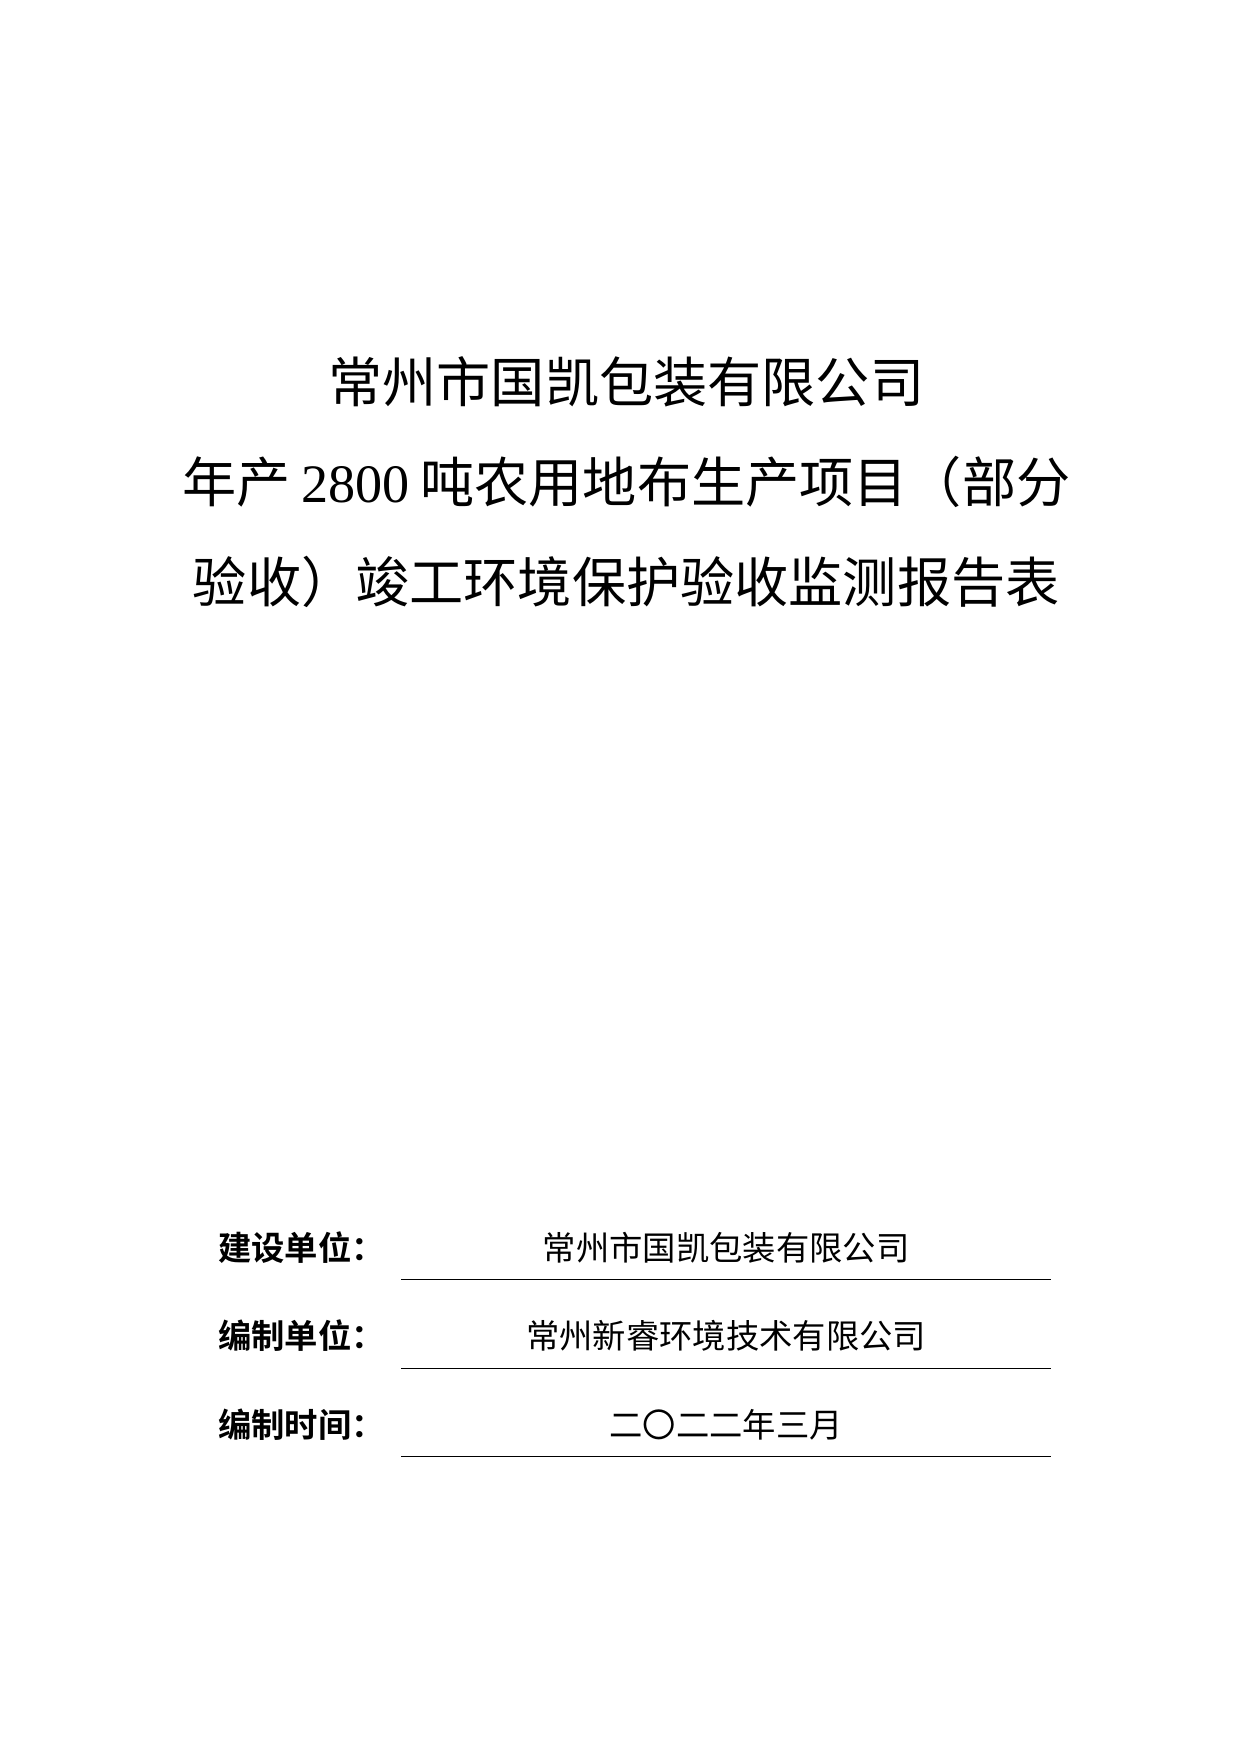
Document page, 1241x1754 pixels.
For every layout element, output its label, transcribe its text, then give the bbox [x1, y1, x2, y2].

table_cell 编制单位： [201, 1279, 401, 1367]
table_header 建设单位： [201, 1190, 401, 1279]
table_cell 编制时间： [201, 1368, 401, 1456]
text 常州市国凯包装有限公司 [159, 329, 1093, 429]
table_cell 常州新睿环境技术有限公司 [401, 1280, 1051, 1367]
table_cell 二〇二二年三月 [401, 1369, 1051, 1456]
table_header 常州市国凯包装有限公司 [401, 1190, 1051, 1279]
text 年产2800吨农用地布生产项目（部分验收）竣工环境保护验收监测报告表 [159, 429, 1093, 628]
